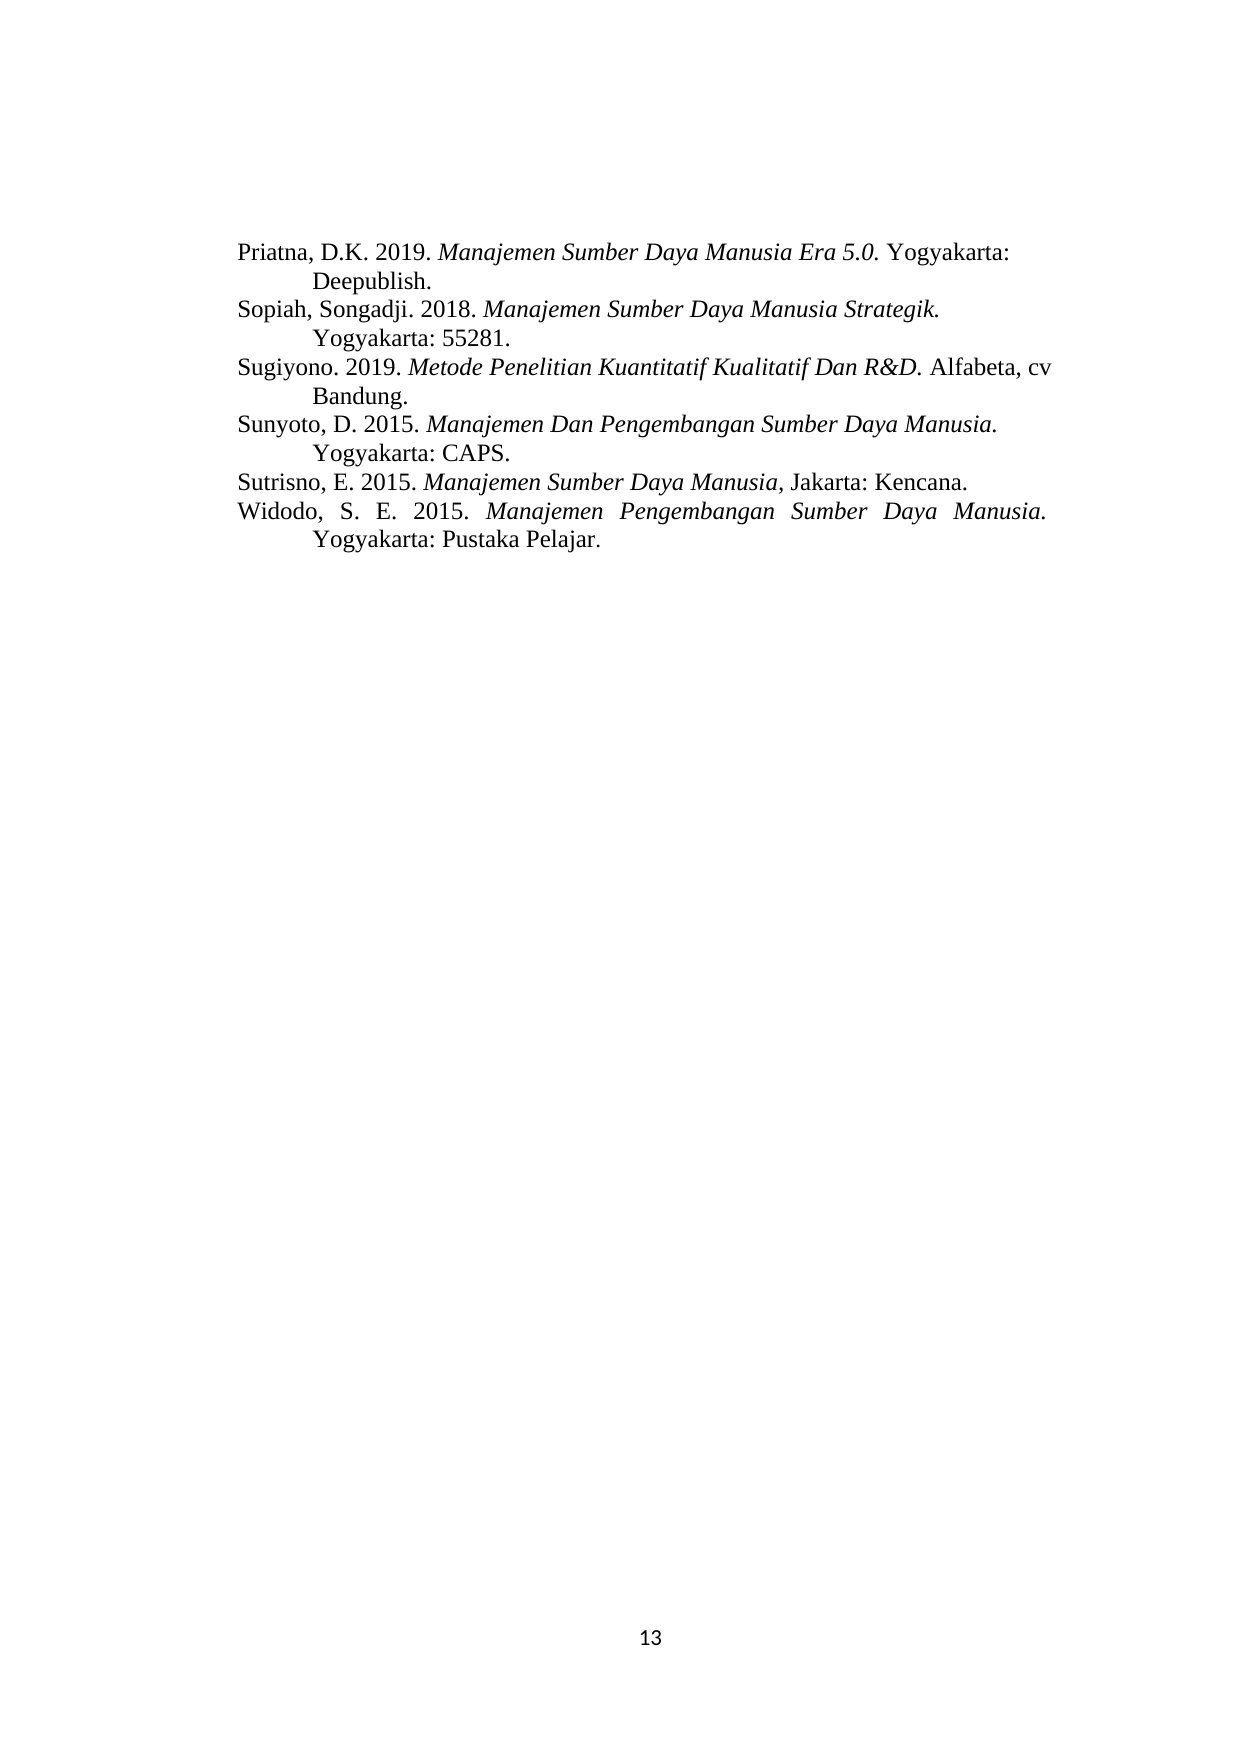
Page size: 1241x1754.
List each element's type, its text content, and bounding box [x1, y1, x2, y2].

text Priatna, D.K. 2019. Manajemen Sumber Daya Manusia Era 5.0. Yogyakarta: Deepublish. [237, 237, 1063, 294]
text Sopiah, Songadji. 2018. Manajemen Sumber Daya Manusia Strategik. Yogyakarta: 55281. [237, 294, 1063, 352]
text Widodo, S. E. 2015. Manajemen Pengembangan Sumber Daya Manusia. Yogyakarta: Pustaka Pelajar. [237, 496, 1063, 553]
text Sutrisno, E. 2015. Manajemen Sumber Daya Manusia, Jakarta: Kencana. [237, 467, 1063, 496]
text Sugiyono. 2019. Metode Penelitian Kuantitatif Kualitatif Dan R&D. Alfabeta, cv Bandung. [237, 352, 1063, 409]
text Sunyoto, D. 2015. Manajemen Dan Pengembangan Sumber Daya Manusia. Yogyakarta: CAPS. [237, 409, 1063, 467]
